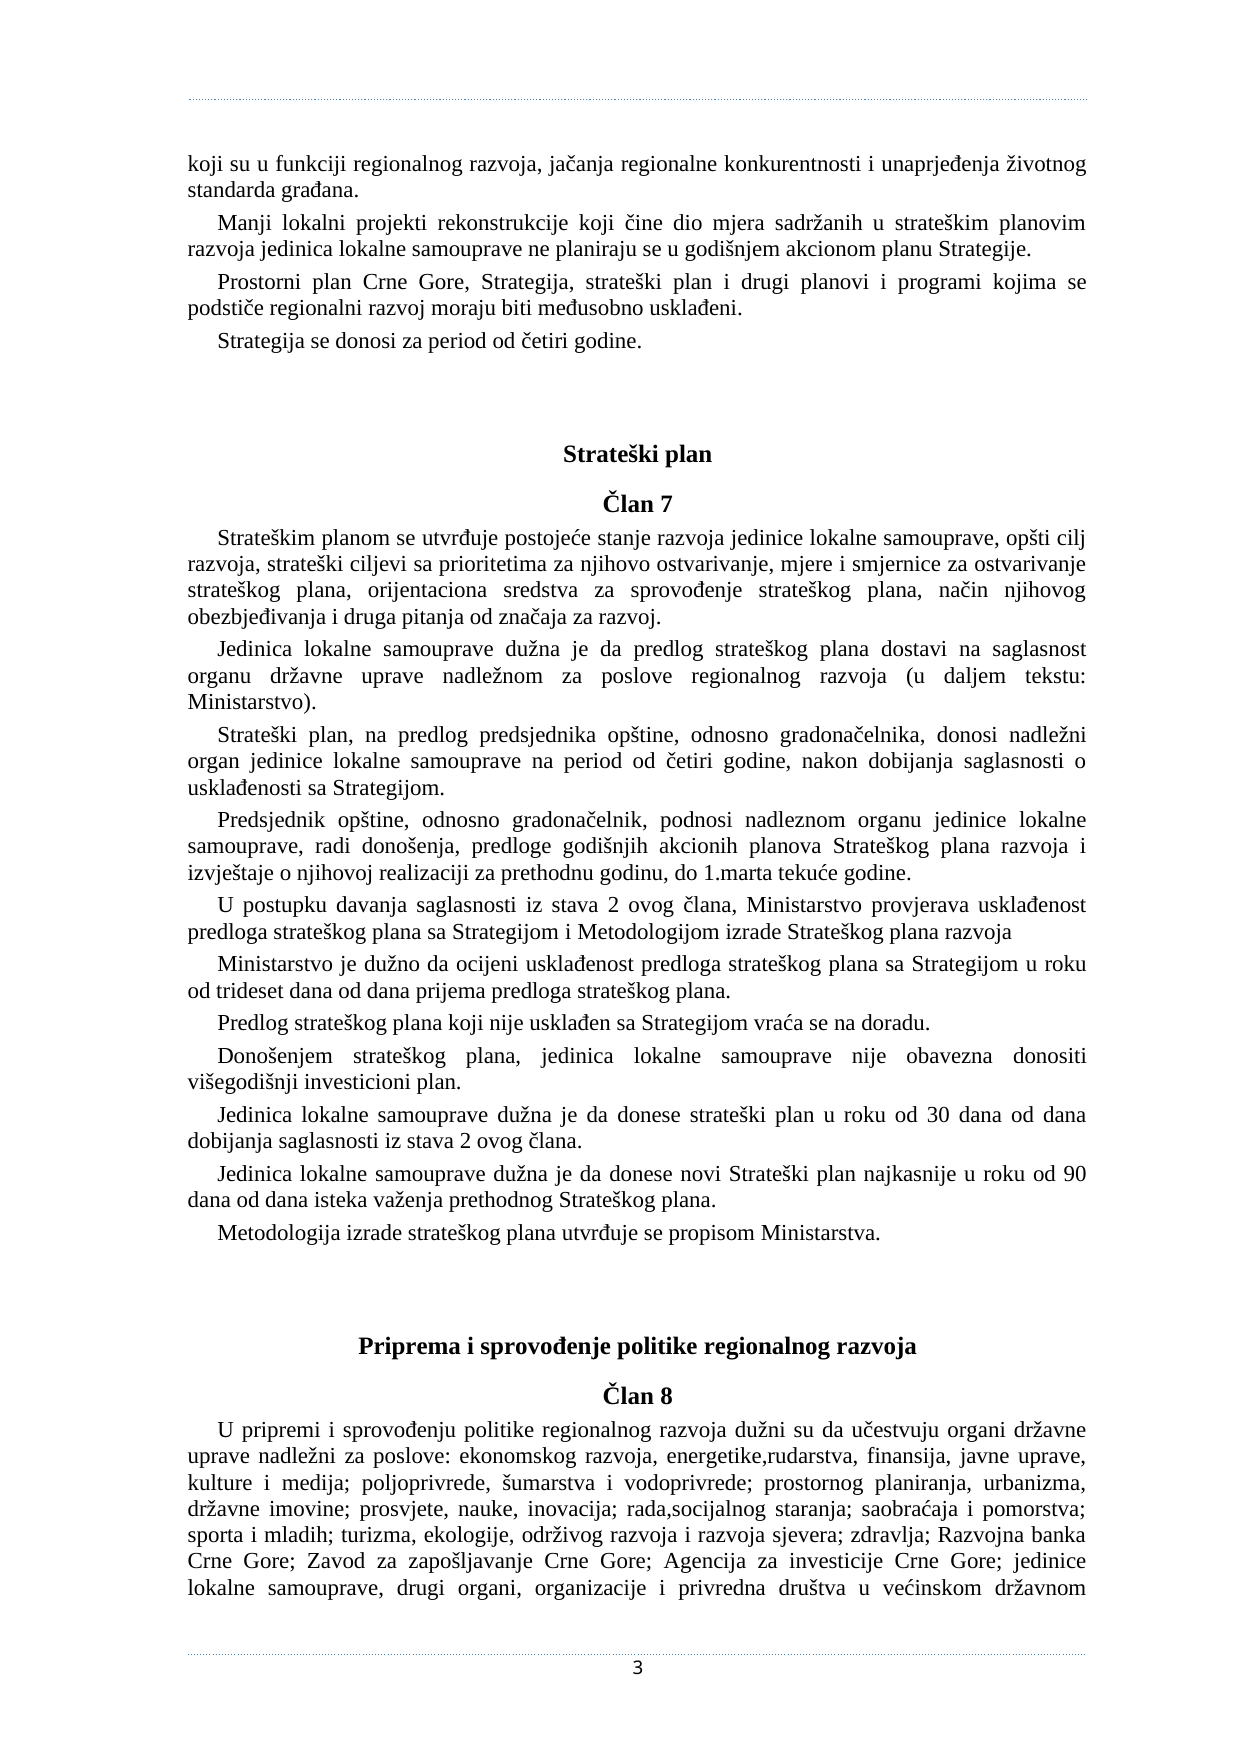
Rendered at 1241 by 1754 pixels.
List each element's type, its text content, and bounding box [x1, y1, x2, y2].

text Strateški plan, na predlog predsjednika opštine, odnosno gradonačelnika, donosi nadležni organ jedinice lokalne samouprave na period od četiri godine, nakon dobijanja saglasnosti o usklađenosti sa Strategijom. [187, 721, 1087, 800]
text Donošenjem strateškog plana, jedinica lokalne samouprave nije obavezna donositi višegodišnji investicioni plan. [187, 1042, 1087, 1095]
text Član 8 [187, 1381, 1087, 1409]
text Član 7 [187, 489, 1087, 518]
text Predlog strateškog plana koji nije usklađen sa Strategijom vraća se na doradu. [187, 1009, 1087, 1036]
text Strategija se donosi za period od četiri godine. [187, 327, 1087, 353]
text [187, 150, 1087, 203]
text Predsjednik opštine, odnosno gradonačelnik, podnosi nadleznom organu jedinice lokalne samouprave, radi donošenja, predloge godišnjih akcionih planova Strateškog plana razvoja i izvještaje o njihovoj realizaciji za prethodnu godinu, do 1.marta tekuće godine. [187, 806, 1087, 885]
text Ministarstvo je dužno da ocijeni usklađenost predloga strateškog plana sa Strategijom u roku od trideset dana od dana prijema predloga strateškog plana. [187, 950, 1087, 1003]
text Jedinica lokalne samouprave dužna je da donese novi Strateški plan najkasnije u roku od 90 dana od dana isteka važenja prethodnog Strateškog plana. [187, 1160, 1087, 1213]
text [187, 1416, 1087, 1600]
text Prostorni plan Crne Gore, Strategija, strateški plan i drugi planovi i programi kojima se podstiče regionalni razvoj moraju biti međusobno usklađeni. [187, 268, 1087, 321]
text Metodologija izrade strateškog plana utvrđuje se propisom Ministarstva. [187, 1219, 1087, 1245]
text Jedinica lokalne samouprave dužna je da donese strateški plan u roku od 30 dana od dana dobijanja saglasnosti iz stava 2 ovog člana. [187, 1101, 1087, 1154]
text Manji lokalni projekti rekonstrukcije koji čine dio mjera sadržanih u strateškim planovim razvoja jedinica lokalne samouprave ne planiraju se u godišnjem akcionom planu Strategije. [187, 209, 1087, 262]
text Strateški plan [187, 439, 1087, 468]
text U postupku davanja saglasnosti iz stava 2 ovog člana, Ministarstvo provjerava usklađenost predloga strateškog plana sa Strategijom i Metodologijom izrade Strateškog plana razvoja [187, 891, 1087, 944]
text Jedinica lokalne samouprave dužna je da predlog strateškog plana dostavi na saglasnost organu državne uprave nadležnom za poslove regionalnog razvoja (u daljem tekstu: Ministarstvo). [187, 636, 1087, 714]
text Priprema i sprovođenje politike regionalnog razvoja [187, 1331, 1087, 1360]
text Strateškim planom se utvrđuje postojeće stanje razvoja jedinice lokalne samouprave, opšti cilj razvoja, strateški ciljevi sa prioritetima za njihovo ostvarivanje, mjere i smjernice za ostvarivanje strateškog plana, orijentaciona sredstva za sprovođenje strateškog plana, način njihovog obezbjeđivanja i druga pitanja od značaja za razvoj. [187, 524, 1087, 629]
